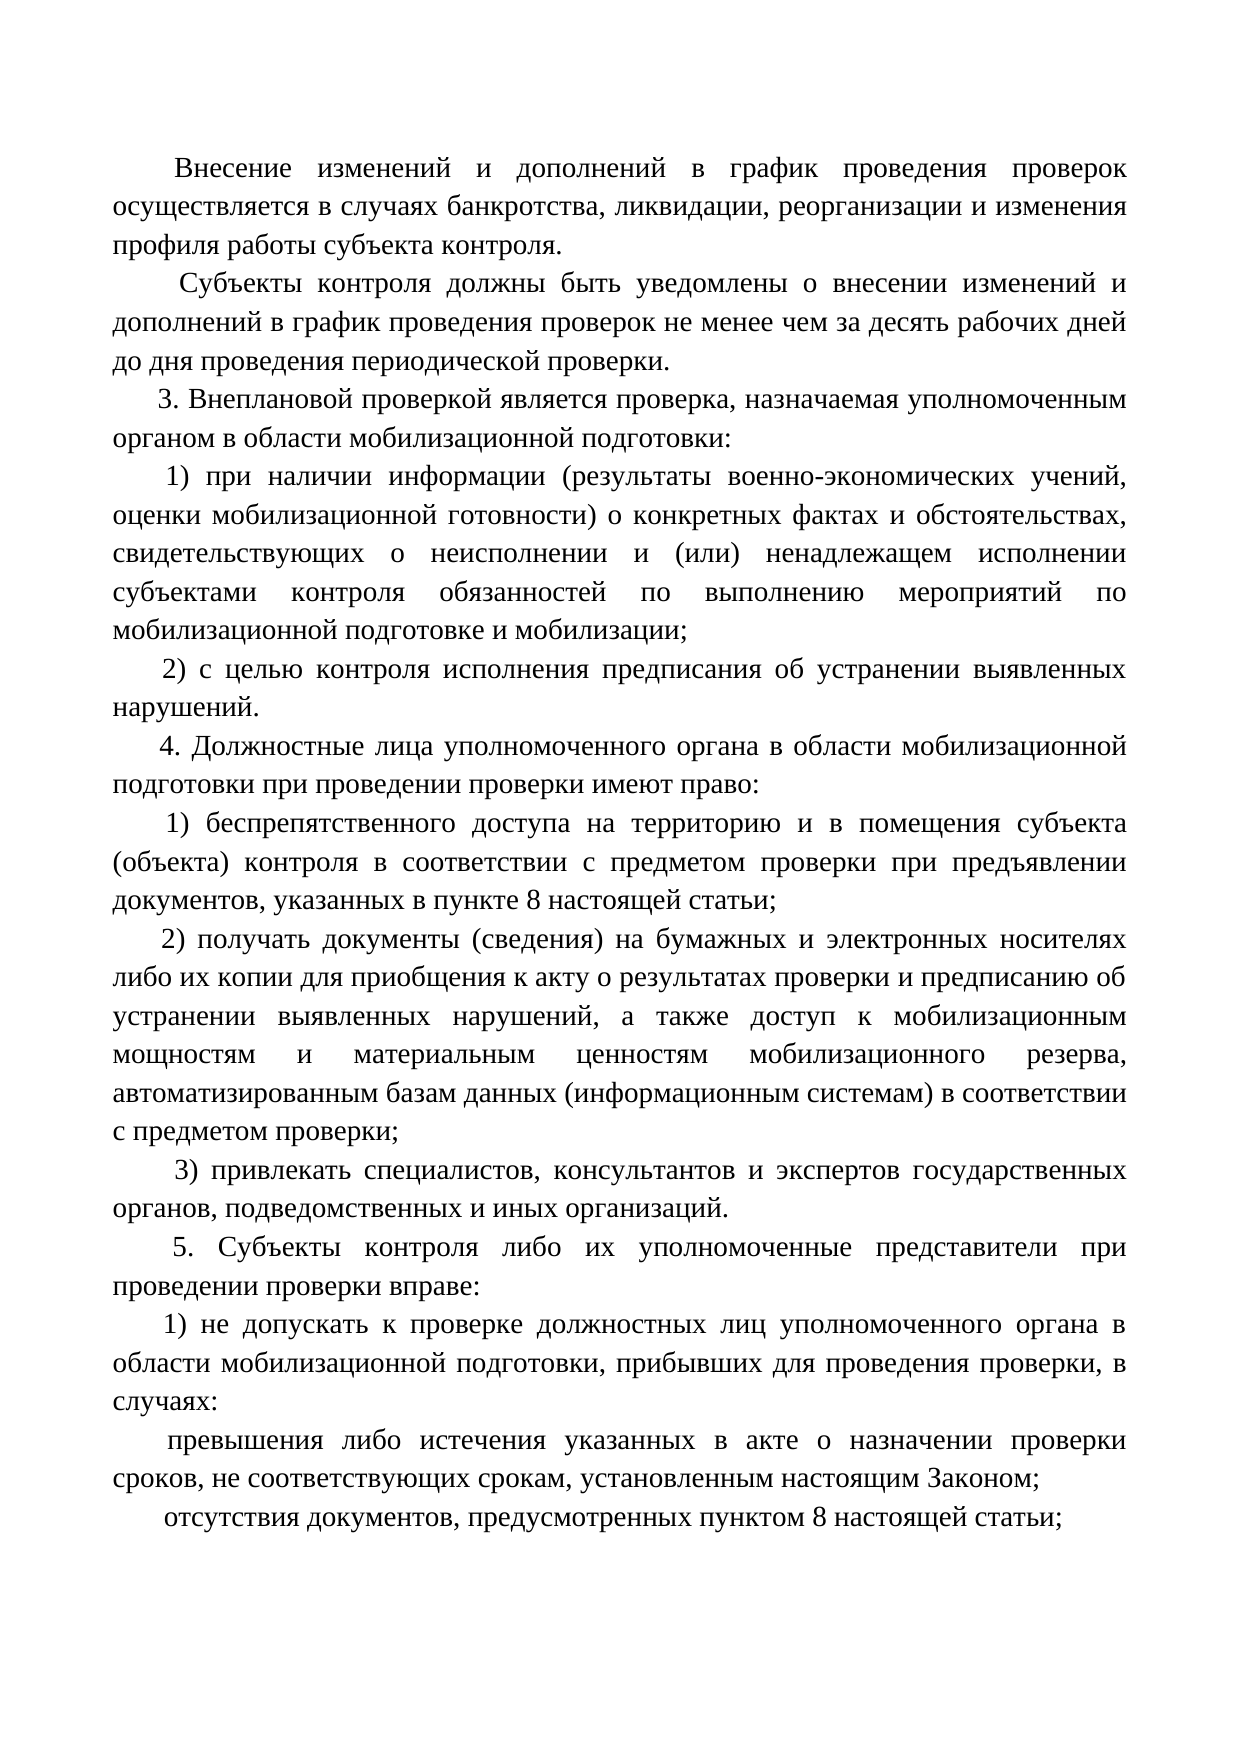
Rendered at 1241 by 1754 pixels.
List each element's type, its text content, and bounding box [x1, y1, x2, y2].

text 4. Должностные лица уполномоченного органа в области мобилизационной подготовки при проведении проверки имеют право: [112, 728, 1128, 800]
text 3) привлекать специалистов, консультантов и экспертов государственных органов, подведомственных и иных организаций. [112, 1152, 1128, 1224]
text 2) с целью контроля исполнения предписания об устранении выявленных нарушений. [112, 651, 1128, 723]
text 1) не допускать к проверке должностных лиц уполномоченного органа в области мобилизационной подготовки, прибывших для проведения проверки, в случаях: [112, 1306, 1128, 1417]
text 5. Субъекты контроля либо их уполномоченные представители при проведении проверки вправе: [112, 1229, 1128, 1301]
text превышения либо истечения указанных в акте о назначении проверки сроков, не соответствующих срокам, установленным настоящим Законом; [112, 1422, 1128, 1494]
text 3. Внеплановой проверкой является проверка, назначаемая уполномоченным органом в области мобилизационной подготовки: [112, 381, 1128, 453]
text отсутствия документов, предусмотренных пунктом 8 настоящей статьи; [112, 1499, 1128, 1532]
text 1) беспрепятственного доступа на территорию и в помещения субъекта (объекта) контроля в соответствии с предметом проверки при предъявлении документов, указанных в пункте 8 настоящей статьи; [112, 805, 1128, 916]
text 1) при наличии информации (результаты военно-экономических учений, оценки мобилизационной готовности) о конкретных фактах и обстоятельствах, свидетельствующих о неисполнении и (или) ненадлежащем исполнении субъектами контроля обязанностей по выполнению мероприятий по мобилизационной подготовке и мобилизации; [112, 458, 1128, 646]
text 2) получать документы (сведения) на бумажных и электронных носителях либо их копии для приобщения к акту о результатах проверки и предписанию об устранении выявленных нарушений, а также доступ к мобилизационным мощностям и материальным ценностям мобилизационного резерва, автоматизированным базам данных (информационным системам) в соответствии с предметом проверки; [112, 921, 1128, 1147]
